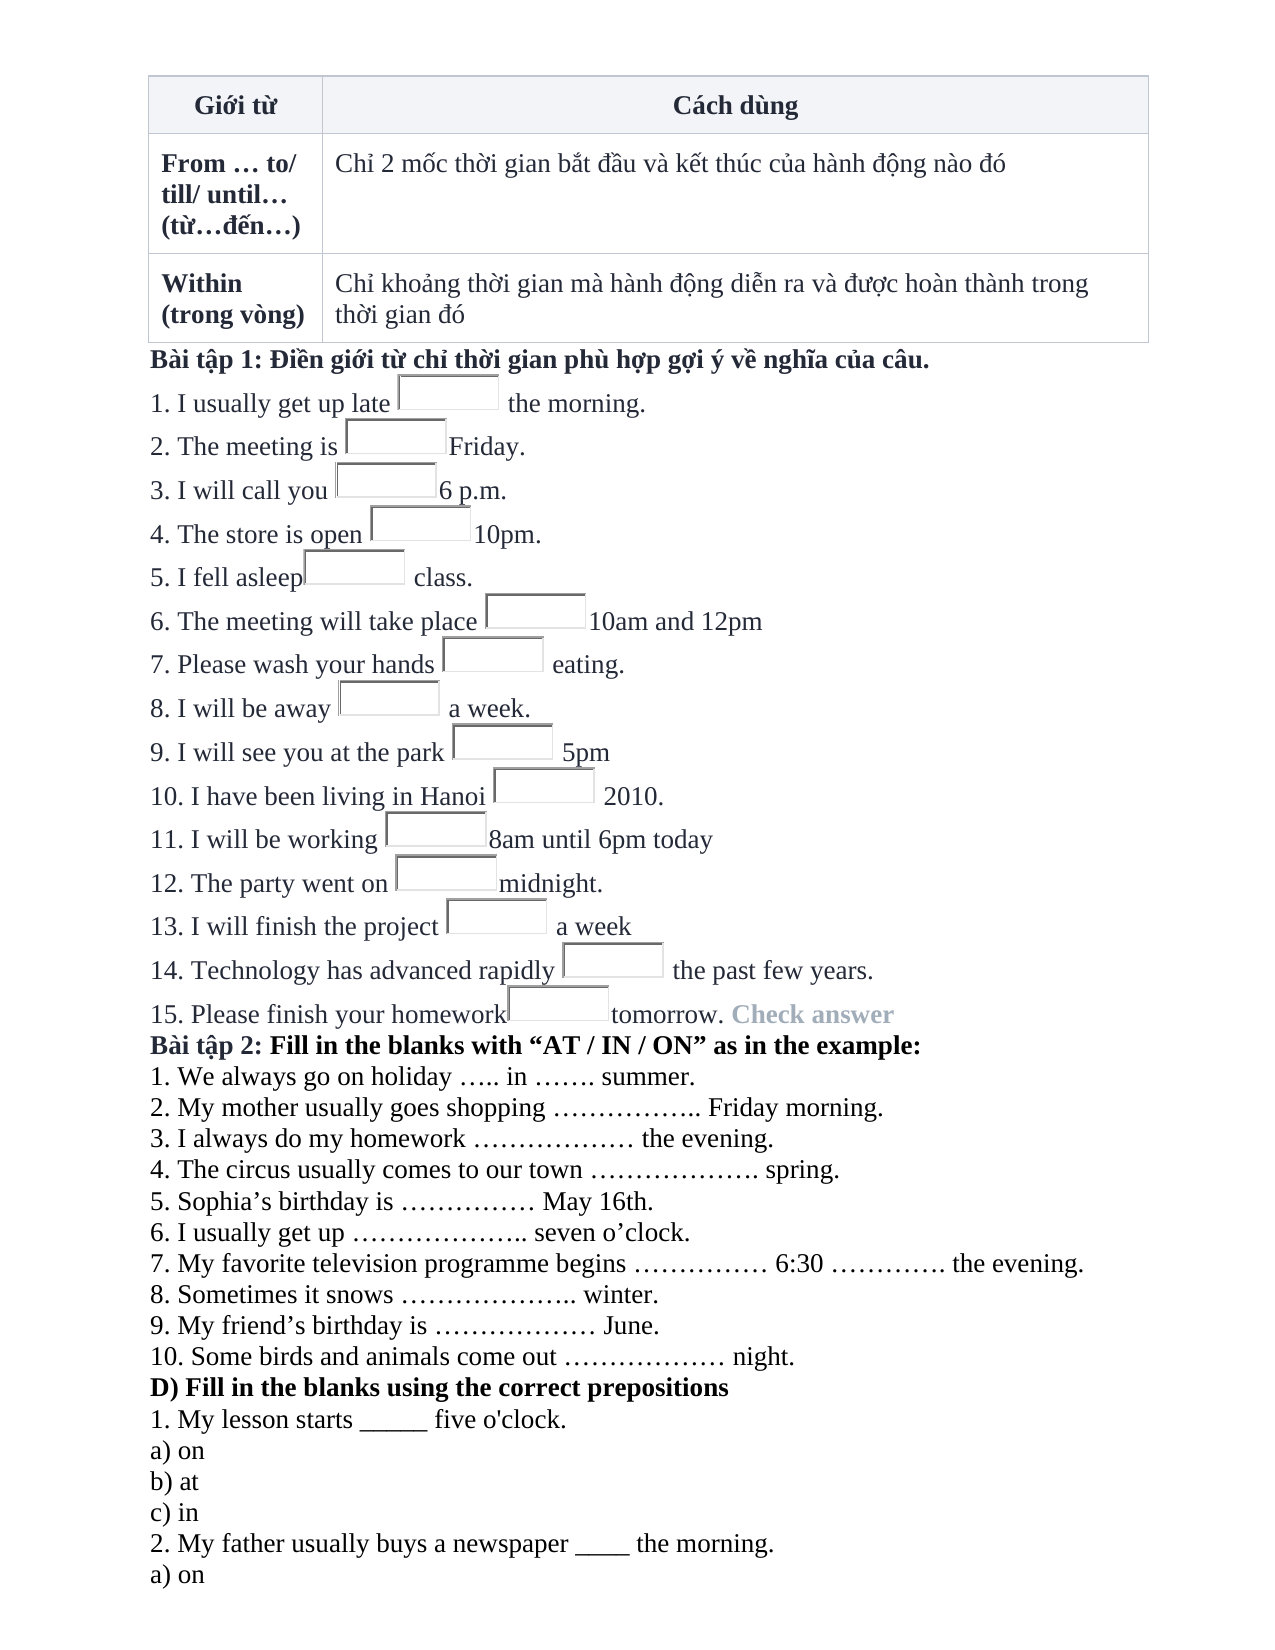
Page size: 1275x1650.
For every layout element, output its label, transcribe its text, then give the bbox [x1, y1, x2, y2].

text c) in [150, 1496, 1125, 1527]
text 4. The circus usually comes to our town ………………. spring. [150, 1153, 1125, 1185]
text 8. Sometimes it snows ……………….. winter. [150, 1278, 1125, 1309]
table_cell Chỉ khoảng thời gian mà hành động diễn ra và được hoàn thành trong thời gian đó [323, 254, 1148, 342]
text Bài tập 1: Điền giới từ chỉ thời gian phù hợp gợi ý về nghĩa của câu. [150, 343, 1125, 374]
text 3. I will call you 6 p.m. [150, 462, 1125, 505]
table_cell From … to/ till/ until… (từ…đến…) [149, 134, 322, 253]
text 13. I will finish the project a week [150, 898, 1125, 942]
text 10. Some birds and animals come out ……………… night. [150, 1340, 1125, 1372]
text 1. My lesson starts _____ five o'clock. [150, 1403, 1125, 1434]
text 2. My father usually buys a newspaper ____ the morning. [150, 1527, 1125, 1558]
text 10. I have been living in Hanoi 2010. [150, 767, 1125, 811]
text 8. I will be away a week. [150, 680, 1125, 723]
text 7. My favorite television programme begins …………… 6:30 …………. the evening. [150, 1247, 1125, 1278]
text 12. The party went on midnight. [150, 854, 1125, 898]
text 2. The meeting is Friday. [150, 418, 1125, 462]
text 6. I usually get up ……………….. seven o’clock. [150, 1216, 1125, 1247]
text 5. Sophia’s birthday is …………… May 16th. [150, 1185, 1125, 1216]
text 14. Technology has advanced rapidly the past few years. [150, 942, 1125, 985]
text 4. The store is open 10pm. [150, 505, 1125, 549]
text 11. I will be working 8am until 6pm today [150, 811, 1125, 854]
text 1. We always go on holiday ….. in ……. summer. [150, 1060, 1125, 1091]
text b) at [150, 1465, 1125, 1496]
table_cell Chỉ 2 mốc thời gian bắt đầu và kết thúc của hành động nào đó [323, 134, 1148, 253]
text 5. I fell asleep class. [150, 549, 1125, 592]
text 7. Please wash your hands eating. [150, 636, 1125, 680]
table_header Cách dùng [323, 77, 1148, 133]
text a) on [150, 1434, 1125, 1465]
table_header Giới từ [149, 77, 322, 133]
text D) Fill in the blanks using the correct prepositions [150, 1372, 1125, 1403]
text 1. I usually get up late the morning. [150, 374, 1125, 418]
table_cell Within (trong vòng) [149, 254, 322, 342]
text 15. Please finish your homeworktomorrow. Check answer [150, 985, 1125, 1029]
text 6. The meeting will take place 10am and 12pm [150, 592, 1125, 636]
text 3. I always do my homework ……………… the evening. [150, 1122, 1125, 1153]
text 9. My friend’s birthday is ……………… June. [150, 1309, 1125, 1340]
text 9. I will see you at the park 5pm [150, 723, 1125, 767]
text 2. My mother usually goes shopping …………….. Friday morning. [150, 1091, 1125, 1122]
text a) on [150, 1558, 1125, 1589]
text Bài tập 2: Fill in the blanks with “AT / IN / ON” as in the example: [150, 1029, 1125, 1060]
